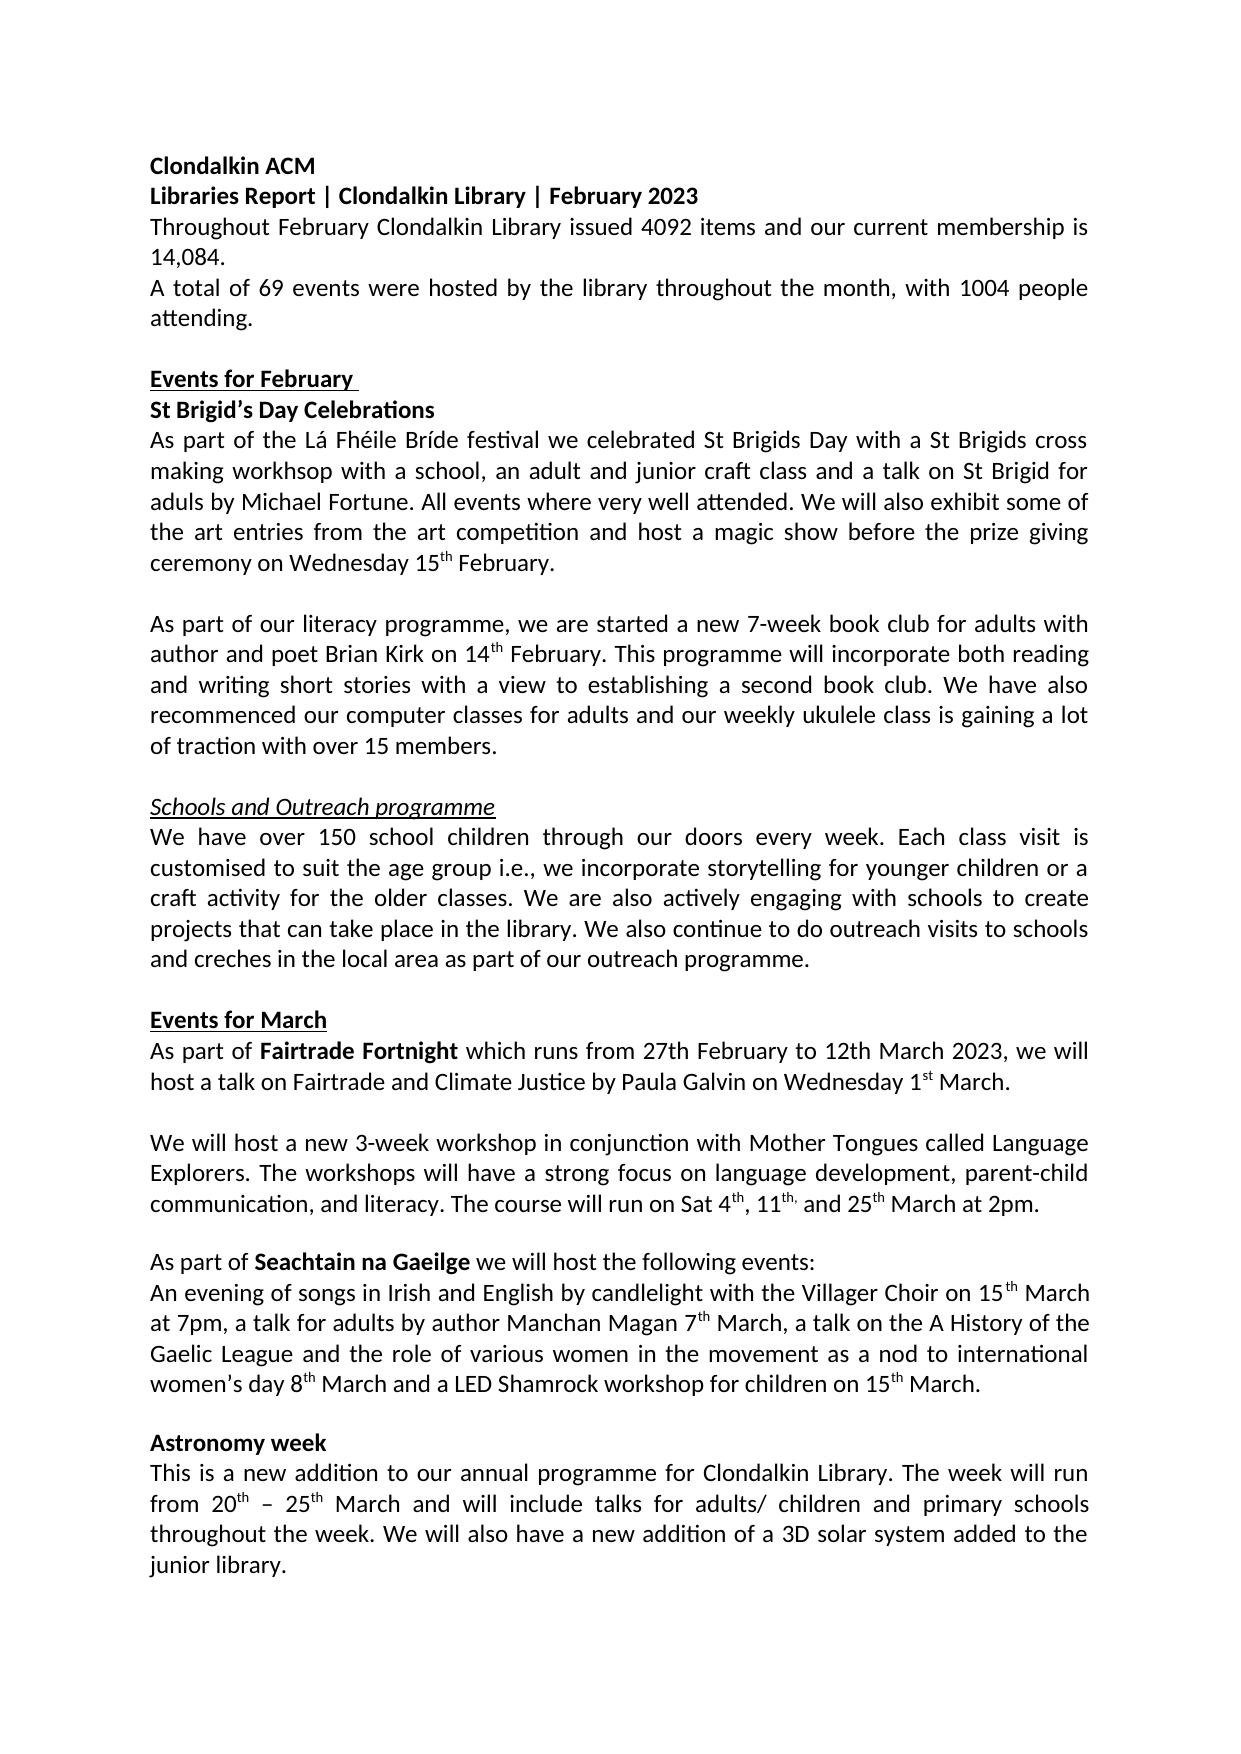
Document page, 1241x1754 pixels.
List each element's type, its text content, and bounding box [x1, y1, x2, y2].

text This is a new addition to our annual programme for Clondalkin Library. The week will run from 20th – 25th March and will include talks for adults/ children and primary schools throughout the week. We will also have a new addition of a 3D solar system added to the junior library. [150, 1457, 1090, 1579]
text Events for March [150, 1004, 1090, 1035]
text We have over 150 school children through our doors every week. Each class visit is customised to suit the age group i.e., we incorporate storytelling for younger children or a craft activity for the older classes. We are also actively engaging with schools to create projects that can take place in the library. We also continue to do outreach visits to schools and creches in the local area as part of our outreach programme. [150, 821, 1090, 974]
text Astronomy week [150, 1427, 1090, 1457]
text Events for February [150, 364, 1090, 394]
text Throughout February Clondalkin Library issued 4092 items and our current membership is 14,084. [150, 211, 1090, 272]
text Libraries Report | Clondalkin Library | February 2023 [150, 181, 1090, 211]
text As part of Fairtrade Fortnight which runs from 27th February to 12th March 2023, we will host a talk on Fairtrade and Climate Justice by Paula Galvin on Wednesday 1st March. [150, 1035, 1090, 1096]
text An evening of songs in Irish and English by candlelight with the Villager Choir on 15th March at 7pm, a talk for adults by author Manchan Magan 7th March, a talk on the A History of the Gaelic League and the role of various women in the movement as a nod to international women’s day 8th March and a LED Shamrock workshop for children on 15th March. [150, 1277, 1090, 1399]
text As part of the Lá Fhéile Bríde festival we celebrated St Brigids Day with a St Brigids cross making workhsop with a school, an adult and junior craft class and a talk on St Brigid for aduls by Michael Fortune. All events where very well attended. We will also exhibit some of the art entries from the art competition and host a magic show before the prize giving ceremony on Wednesday 15th February. [150, 425, 1090, 577]
text We will host a new 3-week workshop in conjunction with Mother Tongues called Language Explorers. The workshops will have a strong focus on language development, parent-child communication, and literacy. The course will run on Sat 4th, 11th, and 25th March at 2pm. [150, 1127, 1090, 1218]
text Schools and Outreach programme [150, 791, 1090, 821]
text A total of 69 events were hosted by the library throughout the month, with 1004 people attending. [150, 272, 1090, 333]
text As part of Seachtain na Gaeilge we will host the following events: [150, 1246, 1090, 1277]
text St Brigid’s Day Celebrations [150, 394, 1090, 425]
text Clondalkin ACM [150, 150, 1090, 181]
text As part of our literacy programme, we are started a new 7-week book club for adults with author and poet Brian Kirk on 14th February. This programme will incorporate both reading and writing short stories with a view to establishing a second book club. We have also recommenced our computer classes for adults and our weekly ukulele class is gaining a lot of traction with over 15 members. [150, 608, 1090, 760]
